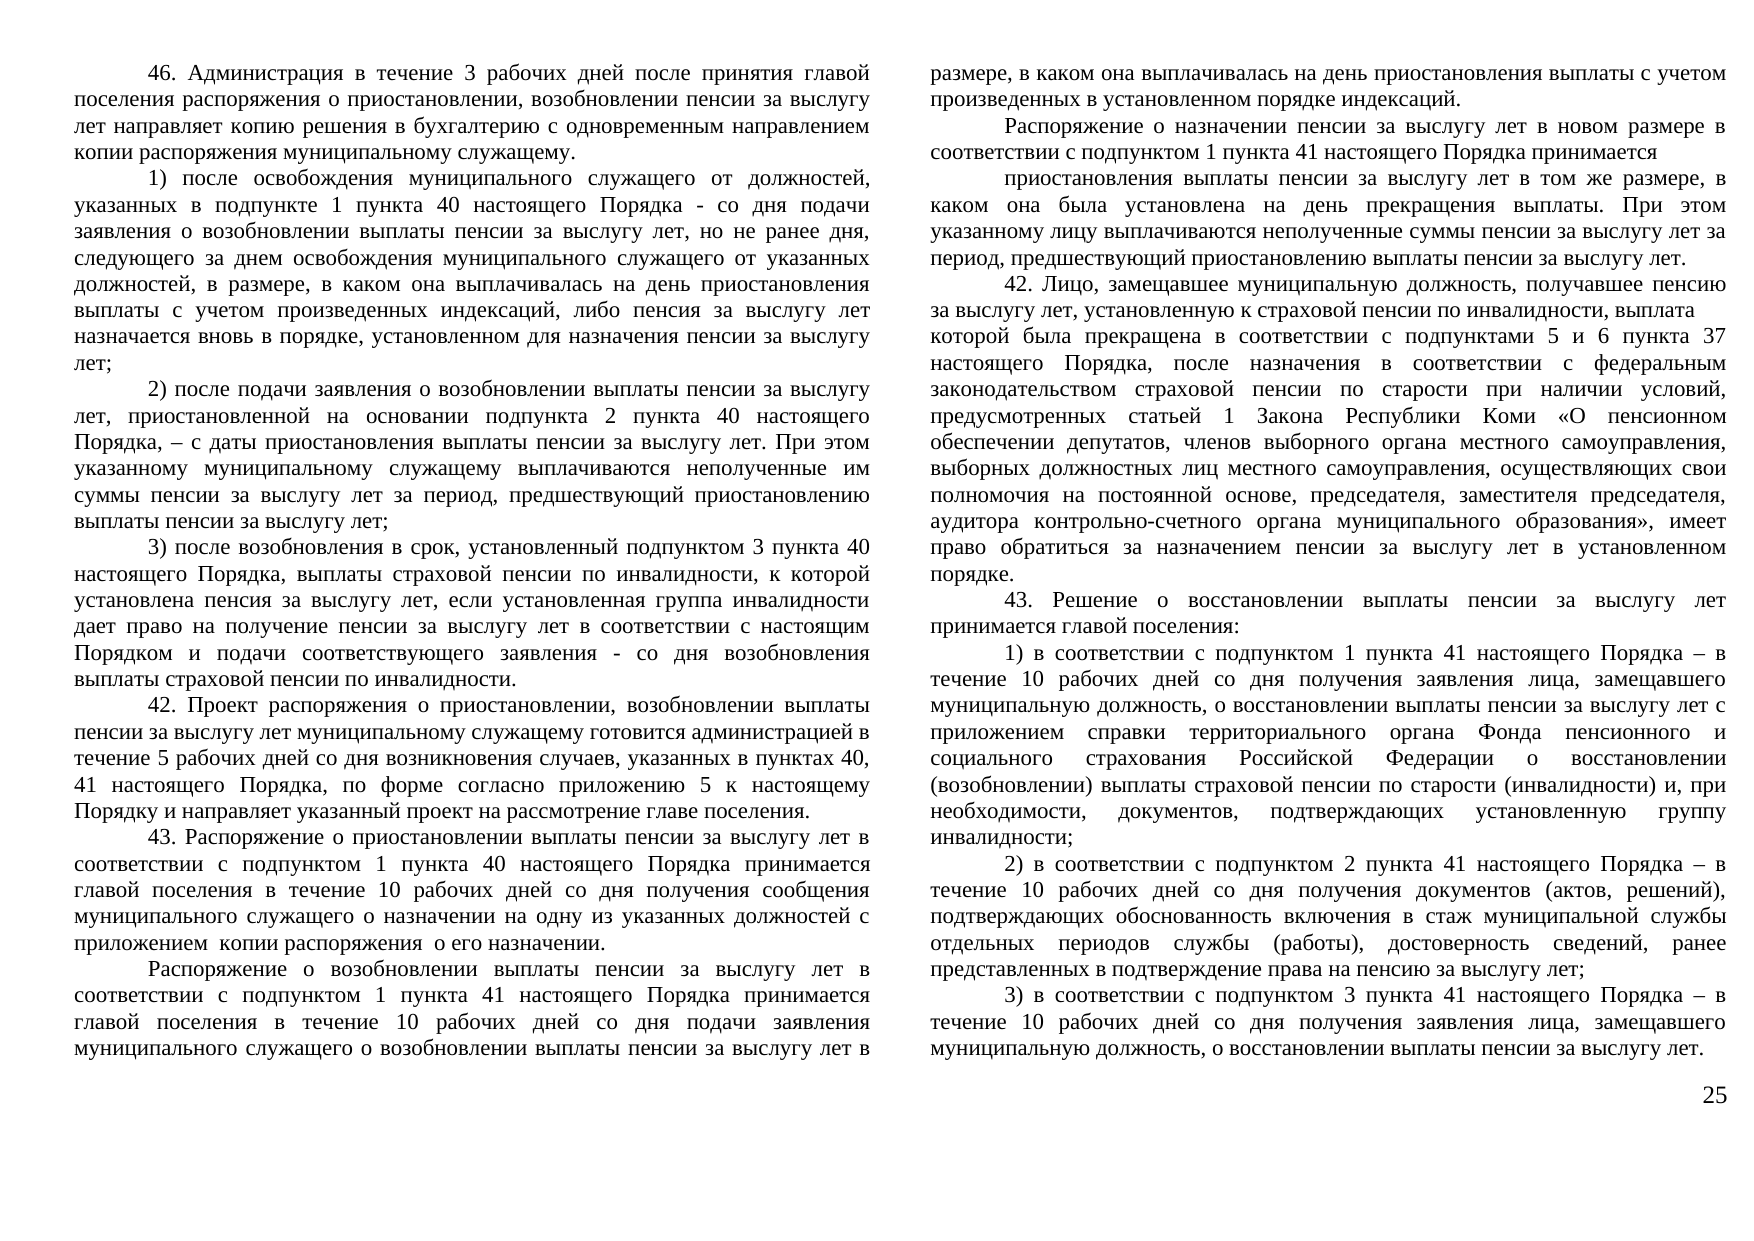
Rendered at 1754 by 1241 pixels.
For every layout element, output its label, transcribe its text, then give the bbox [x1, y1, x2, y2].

text 2) в соответствии с подпунктом 2 пункта 41 настоящего Порядка – в течение 10 рабочих дней со дня получения документов (актов, решений), подтверждающих обоснованность включения в стаж муниципальной службы отдельных периодов службы (работы), достоверность сведений, ранее представленных в подтверждение права на пенсию за выслугу лет; [930, 850, 1728, 981]
text 2) после подачи заявления о возобновлении выплаты пенсии за выслугу лет, приостановленной на основании подпункта 2 пункта 40 настоящего Порядка, – с даты приостановления выплаты пенсии за выслугу лет. При этом указанному муниципальному служащему выплачиваются неполученные им суммы пенсии за выслугу лет за период, предшествующий приостановлению выплаты пенсии за выслугу лет; [74, 375, 871, 533]
text приостановления выплаты пенсии за выслугу лет в том же размере, в каком она была установлена на день прекращения выплаты. При этом указанному лицу выплачиваются неполученные суммы пенсии за выслугу лет за период, предшествующий приостановлению выплаты пенсии за выслугу лет. [930, 164, 1728, 270]
text Распоряжение о назначении пенсии за выслугу лет в новом размере в соответствии с подпунктом 1 пункта 41 настоящего Порядка принимается [930, 112, 1728, 164]
text 3) в соответствии с подпунктом 3 пункта 41 настоящего Порядка – в течение 10 рабочих дней со дня получения заявления лица, замещавшего муниципальную должность, о восстановлении выплаты пенсии за выслугу лет. [930, 981, 1728, 1061]
text 42. Лицо, замещавшее муниципальную должность, получавшее пенсию за выслугу лет, установленную к страховой пенсии по инвалидности, выплата [930, 270, 1728, 323]
text 43. Решение о восстановлении выплаты пенсии за выслугу лет принимается главой поселения: [930, 586, 1728, 639]
text 3) после возобновления в срок, установленный подпунктом 3 пункта 40 настоящего Порядка, выплаты страховой пенсии по инвалидности, к которой установлена пенсия за выслугу лет, если установленная группа инвалидности дает право на получение пенсии за выслугу лет в соответствии с настоящим Порядком и подачи соответствующего заявления - со дня возобновления выплаты страховой пенсии по инвалидности. [74, 533, 871, 692]
text Распоряжение о возобновлении выплаты пенсии за выслугу лет в соответствии с подпунктом 1 пункта 41 настоящего Порядка принимается главой поселения в течение 10 рабочих дней со дня подачи заявления муниципального служащего о возобновлении выплаты пенсии за выслугу лет в размере, в каком она выплачивалась на день приостановления выплаты с учетом произведенных в установленном порядке индексаций. [74, 955, 871, 1061]
text 1) после освобождения муниципального служащего от должностей, указанных в подпункте 1 пункта 40 настоящего Порядка - со дня подачи заявления о возобновлении выплаты пенсии за выслугу лет, но не ранее дня, следующего за днем освобождения муниципального служащего от указанных должностей, в размере, в каком она выплачивалась на день приостановления выплаты с учетом произведенных индексаций, либо пенсия за выслугу лет назначается вновь в порядке, установленном для назначения пенсии за выслугу лет; [74, 164, 871, 375]
text 1) в соответствии с подпунктом 1 пункта 41 настоящего Порядка – в течение 10 рабочих дней со дня получения заявления лица, замещавшего муниципальную должность, о восстановлении выплаты пенсии за выслугу лет с приложением справки территориального органа Фонда пенсионного и социального страхования Российской Федерации о восстановлении (возобновлении) выплаты страховой пенсии по старости (инвалидности) и, при необходимости, документов, подтверждающих установленную группу инвалидности; [930, 639, 1728, 850]
text которой была прекращена в соответствии с подпунктами 5 и 6 пункта 37 настоящего Порядка, после назначения в соответствии с федеральным законодательством страховой пенсии по старости при наличии условий, предусмотренных статьей 1 Закона Республики Коми «О пенсионном обеспечении депутатов, членов выборного органа местного самоуправления, выборных должностных лиц местного самоуправления, осуществляющих свои полномочия на постоянной основе, председателя, заместителя председателя, аудитора контрольно-счетного органа муниципального образования», имеет право обратиться за назначением пенсии за выслугу лет в установленном порядке. [930, 323, 1728, 586]
text 43. Распоряжение о приостановлении выплаты пенсии за выслугу лет в соответствии с подпунктом 1 пункта 40 настоящего Порядка принимается главой поселения в течение 10 рабочих дней со дня получения сообщения муниципального служащего о назначении на одну из указанных должностей с приложением копии распоряжения о его назначении. [74, 823, 871, 955]
text Распоряжение о возобновлении выплаты пенсии за выслугу лет в соответствии с подпунктом 1 пункта 41 настоящего Порядка принимается главой поселения в течение 10 рабочих дней со дня подачи заявления муниципального служащего о возобновлении выплаты пенсии за выслугу лет в размере, в каком она выплачивалась на день приостановления выплаты с учетом произведенных в установленном порядке индексаций. [930, 59, 1728, 112]
text 46. Администрация в течение 3 рабочих дней после принятия главой поселения распоряжения о приостановлении, возобновлении пенсии за выслугу лет направляет копию решения в бухгалтерию с одновременным направлением копии распоряжения муниципальному служащему. [74, 59, 871, 164]
text 42. Проект распоряжения о приостановлении, возобновлении выплаты пенсии за выслугу лет муниципальному служащему готовится администрацией в течение 5 рабочих дней со дня возникновения случаев, указанных в пунктах 40, 41 настоящего Порядка, по форме согласно приложению 5 к настоящему Порядку и направляет указанный проект на рассмотрение главе поселения. [74, 692, 871, 823]
